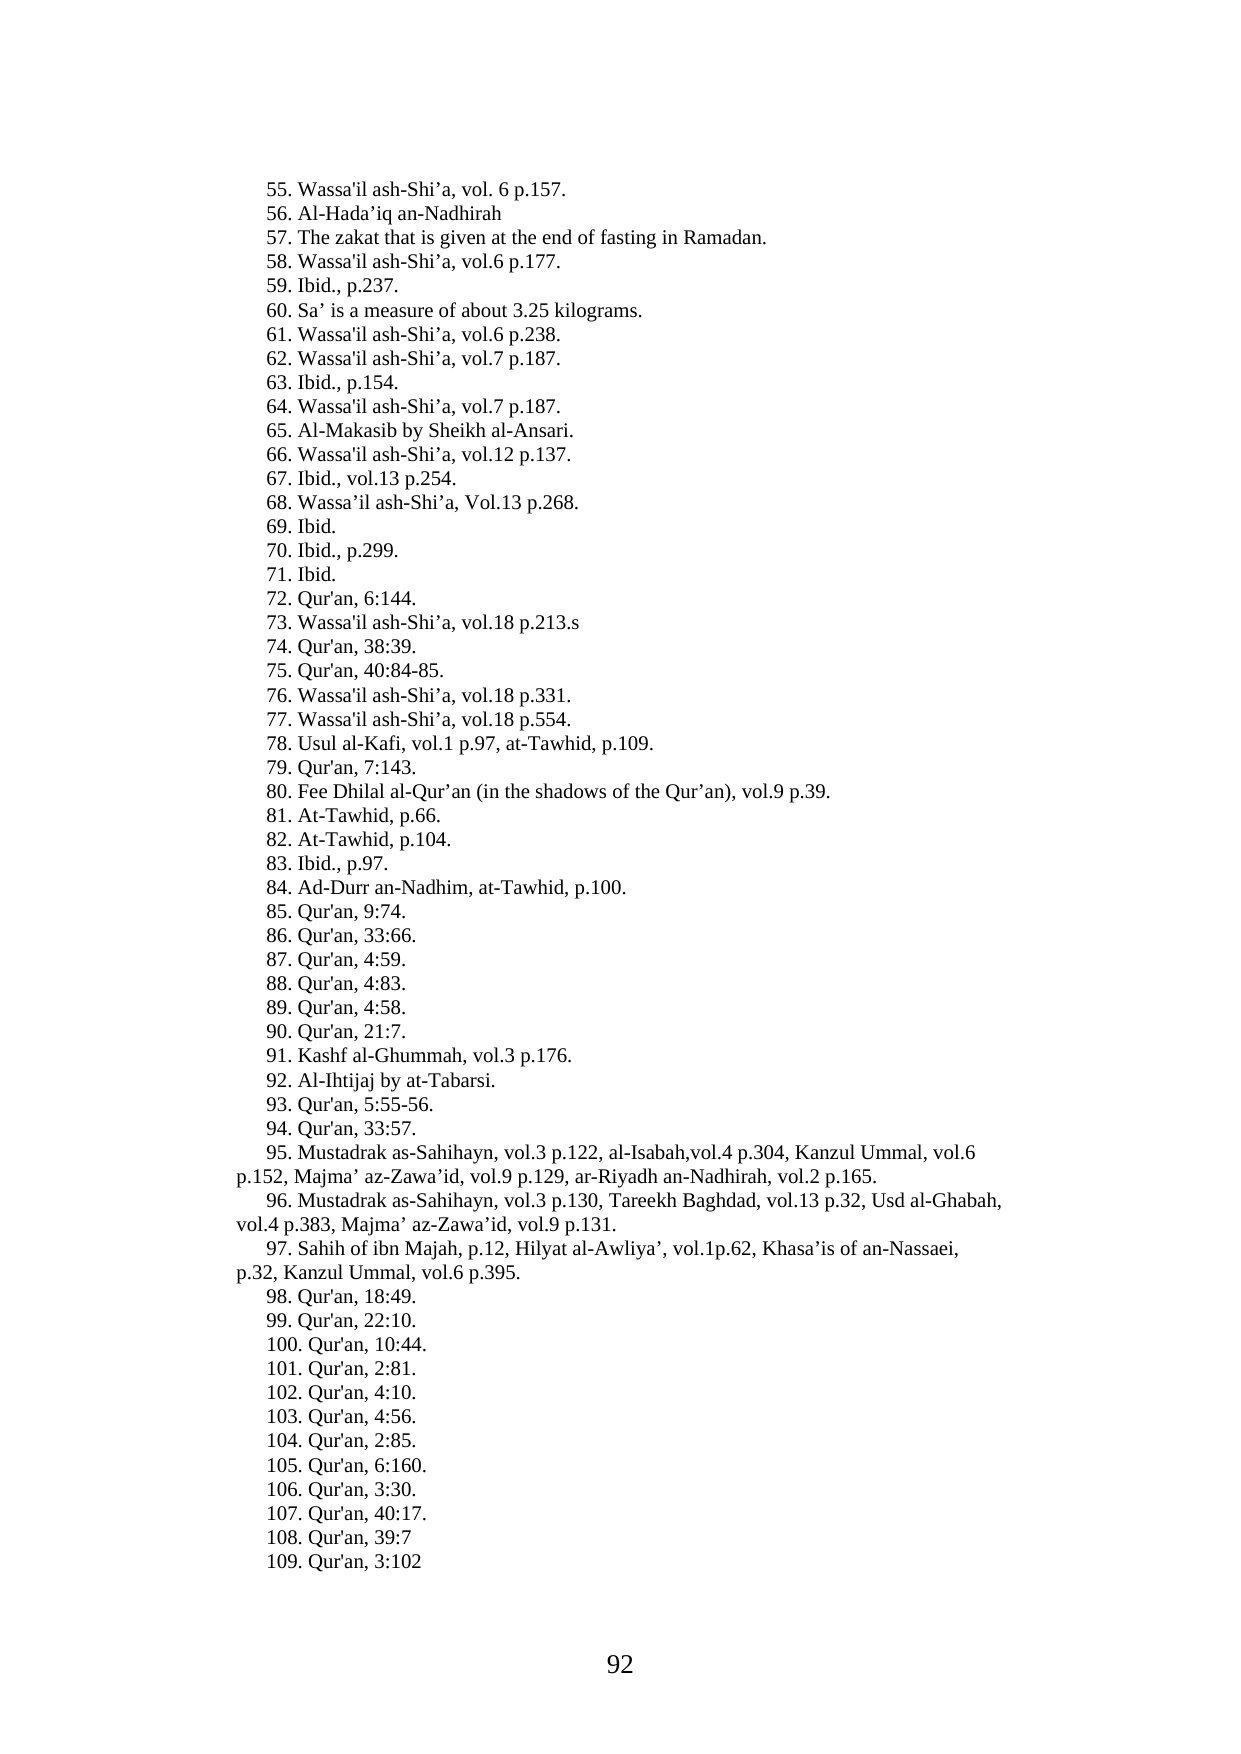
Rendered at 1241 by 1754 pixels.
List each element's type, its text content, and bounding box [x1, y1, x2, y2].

text 82. At-Tawhid, p.104. [236, 827, 1004, 851]
text 98. Qur'an, 18:49. [236, 1284, 1004, 1308]
text 63. Ibid., p.154. [236, 370, 1004, 394]
text 95. Mustadrak as-Sahihayn, vol.3 p.122, al-Isabah,vol.4 p.304, Kanzul Ummal, vol.6 p.152, Majma’ az-Zawa’id, vol.9 p.129, ar-Riyadh an-Nadhirah, vol.2 p.165. [236, 1140, 1004, 1188]
text 107. Qur'an, 40:17. [236, 1501, 1004, 1525]
text 61. Wassa'il ash-Shi’a, vol.6 p.238. [236, 322, 1004, 346]
text 70. Ibid., p.299. [236, 538, 1004, 562]
text 78. Usul al-Kafi, vol.1 p.97, at-Tawhid, p.109. [236, 731, 1004, 755]
text 94. Qur'an, 33:57. [236, 1116, 1004, 1140]
text 102. Qur'an, 4:10. [236, 1380, 1004, 1404]
text 57. The zakat that is given at the end of fasting in Ramadan. [236, 225, 1004, 249]
text 85. Qur'an, 9:74. [236, 899, 1004, 923]
text 77. Wassa'il ash-Shi’a, vol.18 p.554. [236, 707, 1004, 731]
text 67. Ibid., vol.13 p.254. [236, 466, 1004, 490]
text 93. Qur'an, 5:55-56. [236, 1092, 1004, 1116]
text 72. Qur'an, 6:144. [236, 586, 1004, 610]
text 76. Wassa'il ash-Shi’a, vol.18 p.331. [236, 682, 1004, 707]
text 103. Qur'an, 4:56. [236, 1404, 1004, 1428]
text 66. Wassa'il ash-Shi’a, vol.12 p.137. [236, 442, 1004, 466]
text 109. Qur'an, 3:102 [236, 1549, 1004, 1573]
text 87. Qur'an, 4:59. [236, 947, 1004, 971]
text 71. Ibid. [236, 562, 1004, 586]
text 91. Kashf al-Ghummah, vol.3 p.176. [236, 1043, 1004, 1067]
text 84. Ad-Durr an-Nadhim, at-Tawhid, p.100. [236, 875, 1004, 899]
text 73. Wassa'il ash-Shi’a, vol.18 p.213.s [236, 610, 1004, 634]
text 104. Qur'an, 2:85. [236, 1428, 1004, 1452]
text 56. Al-Hada’iq an-Nadhirah [236, 201, 1004, 225]
text 55. Wassa'il ash-Shi’a, vol. 6 p.157. [236, 177, 1004, 201]
text 92. Al-Ihtijaj by at-Tabarsi. [236, 1067, 1004, 1092]
text 105. Qur'an, 6:160. [236, 1452, 1004, 1477]
text 64. Wassa'il ash-Shi’a, vol.7 p.187. [236, 394, 1004, 418]
text 90. Qur'an, 21:7. [236, 1019, 1004, 1043]
text 89. Qur'an, 4:58. [236, 995, 1004, 1019]
text 99. Qur'an, 22:10. [236, 1308, 1004, 1332]
text 75. Qur'an, 40:84-85. [236, 658, 1004, 682]
text 80. Fee Dhilal al-Qur’an (in the shadows of the Qur’an), vol.9 p.39. [236, 779, 1004, 803]
text 97. Sahih of ibn Majah, p.12, Hilyat al-Awliya’, vol.1p.62, Khasa’is of an-Nassaei, p.32, Kanzul Ummal, vol.6 p.395. [236, 1236, 1004, 1284]
text 69. Ibid. [236, 514, 1004, 538]
text 108. Qur'an, 39:7 [236, 1525, 1004, 1549]
text 74. Qur'an, 38:39. [236, 634, 1004, 658]
text 59. Ibid., p.237. [236, 273, 1004, 297]
text 62. Wassa'il ash-Shi’a, vol.7 p.187. [236, 346, 1004, 370]
text 60. Sa’ is a measure of about 3.25 kilograms. [236, 297, 1004, 322]
text 86. Qur'an, 33:66. [236, 923, 1004, 947]
text 58. Wassa'il ash-Shi’a, vol.6 p.177. [236, 249, 1004, 273]
text 83. Ibid., p.97. [236, 851, 1004, 875]
text 79. Qur'an, 7:143. [236, 755, 1004, 779]
text 81. At-Tawhid, p.66. [236, 803, 1004, 827]
text 96. Mustadrak as-Sahihayn, vol.3 p.130, Tareekh Baghdad, vol.13 p.32, Usd al-Ghabah, vol.4 p.383, Majma’ az-Zawa’id, vol.9 p.131. [236, 1188, 1004, 1236]
text 101. Qur'an, 2:81. [236, 1356, 1004, 1380]
text 65. Al-Makasib by Sheikh al-Ansari. [236, 418, 1004, 442]
text 100. Qur'an, 10:44. [236, 1332, 1004, 1356]
text 88. Qur'an, 4:83. [236, 971, 1004, 995]
text 106. Qur'an, 3:30. [236, 1477, 1004, 1501]
text 68. Wassa’il ash-Shi’a, Vol.13 p.268. [236, 490, 1004, 514]
